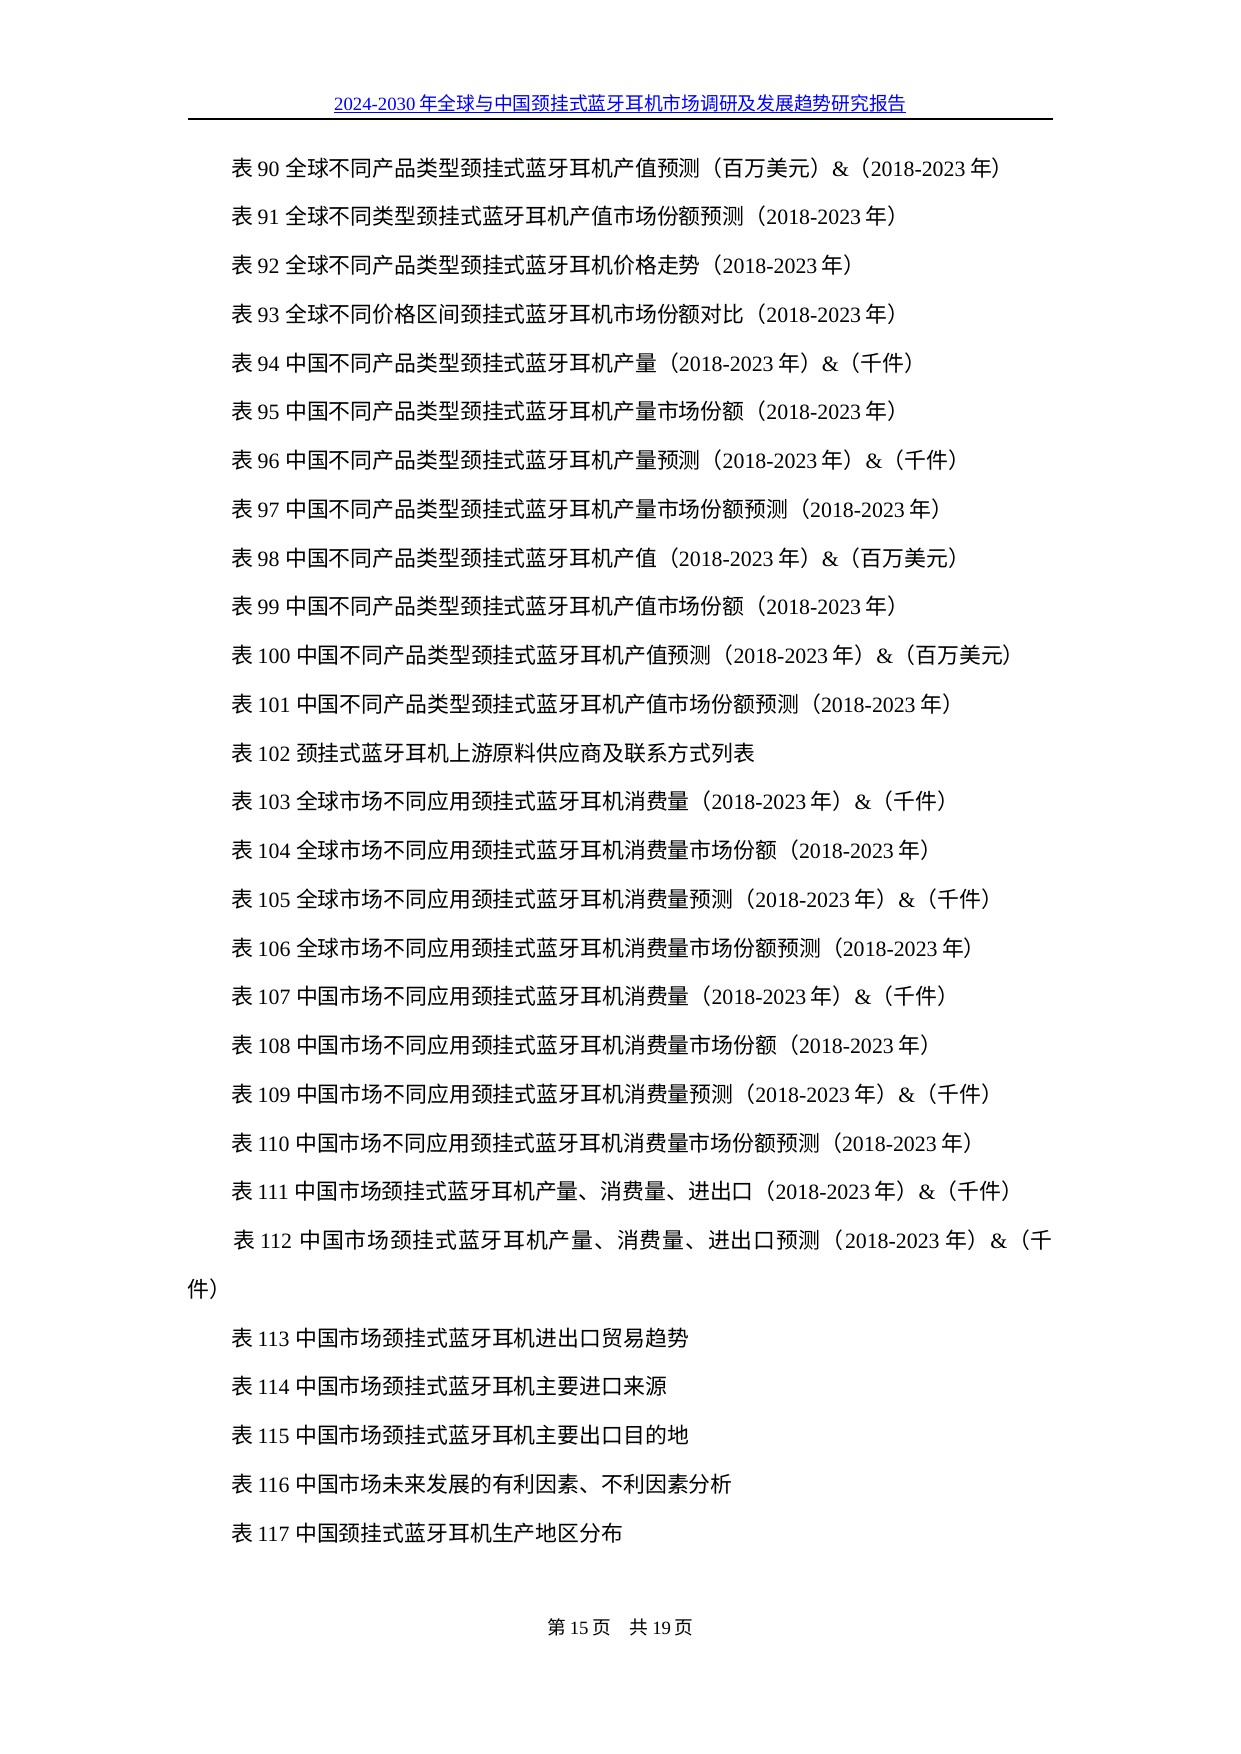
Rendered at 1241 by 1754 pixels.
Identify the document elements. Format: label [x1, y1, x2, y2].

text [187, 150, 1053, 1548]
